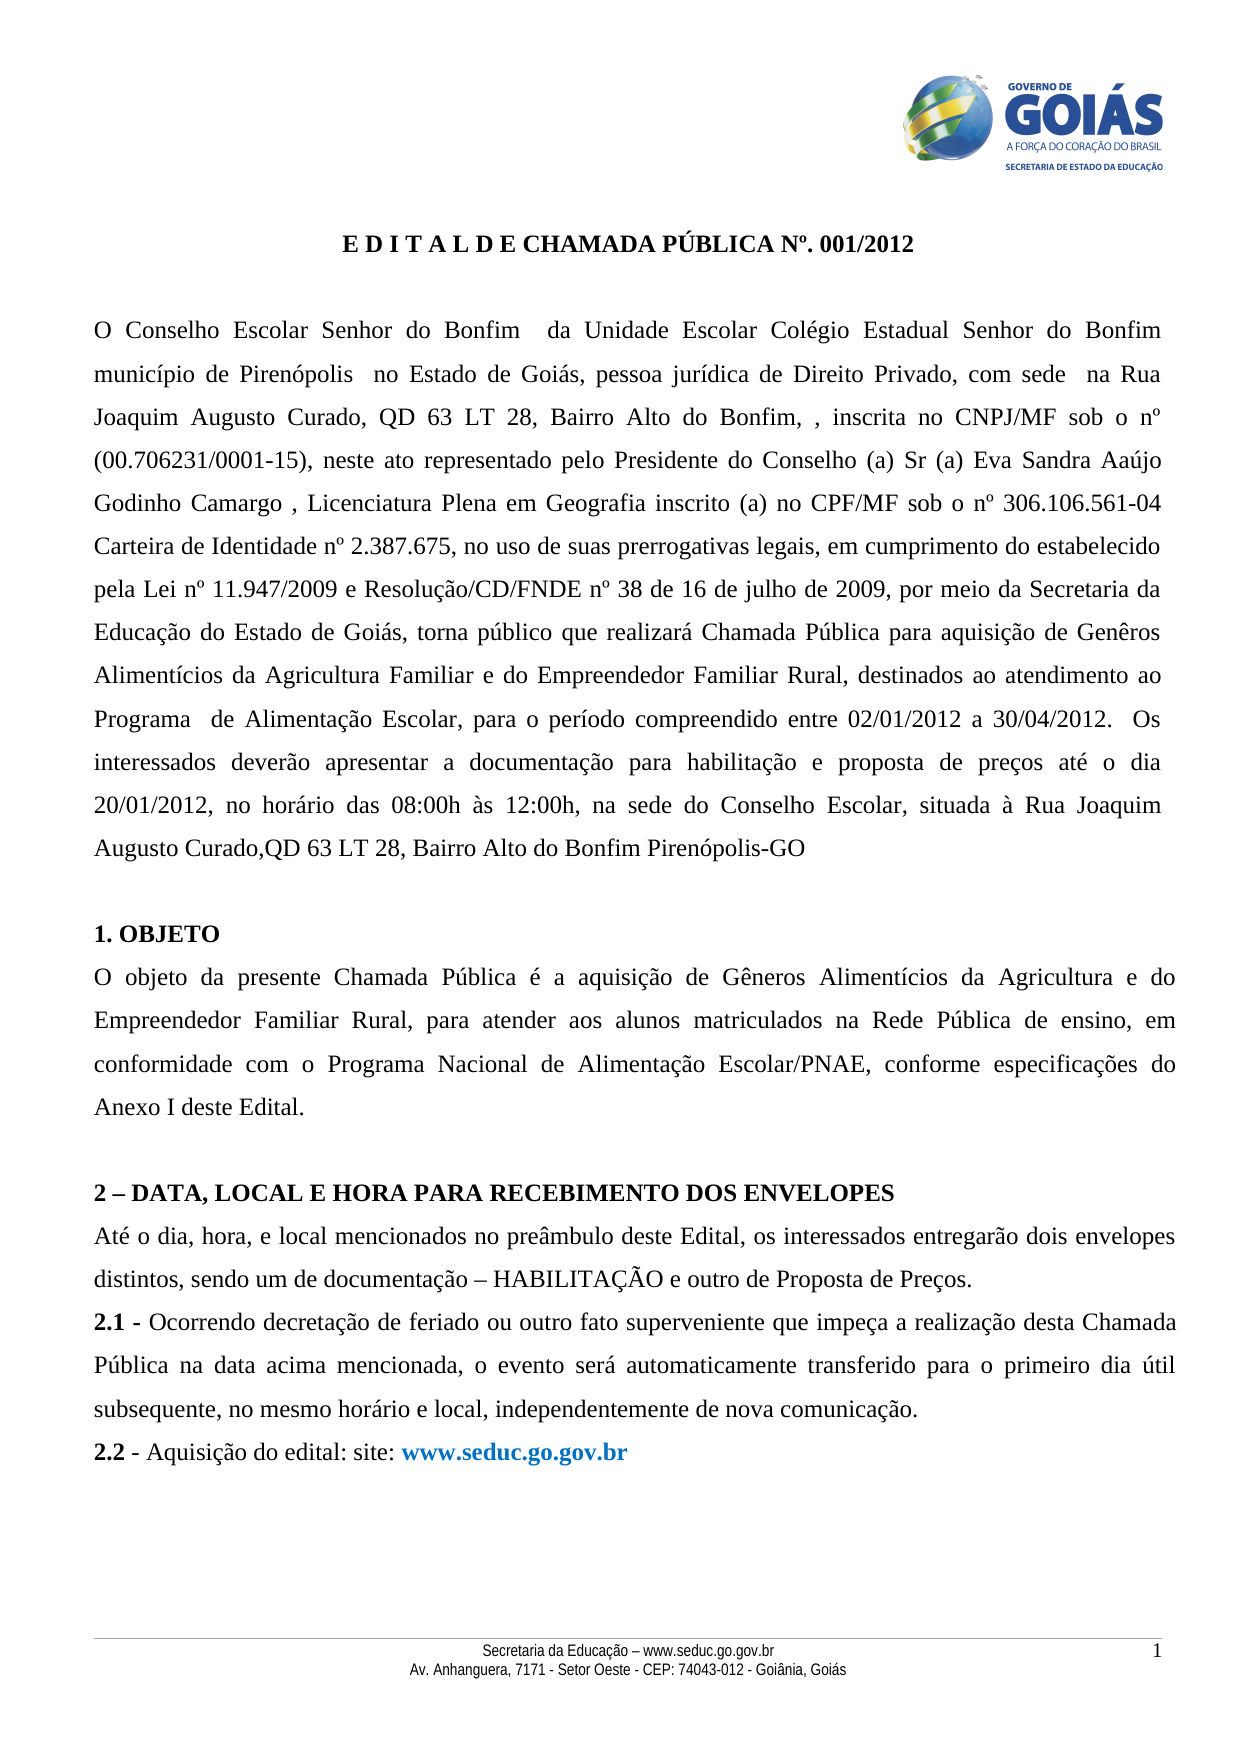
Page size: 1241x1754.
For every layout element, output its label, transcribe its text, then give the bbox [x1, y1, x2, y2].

text 2.1 - Ocorrendo decretação de feriado ou outro fato superveniente que impeça a realização desta Chamada Pública na data acima mencionada, o evento será automaticamente transferido para o primeiro dia útil subsequente, no mesmo horário e local, independentemente de nova comunicação. [94, 1307, 1177, 1422]
picture [903, 75, 1163, 172]
text 2 – DATA, LOCAL E HORA PARA RECEBIMENTO DOS ENVELOPES [94, 1178, 1177, 1207]
text O Conselho Escolar Senhor do Bonfim da Unidade Escolar Colégio Estadual Senhor do Bonfim município de Pirenópolis no Estado de Goiás, pessoa jurídica de Direito Privado, com sede na Rua Joaquim Augusto Curado, QD 63 LT 28, Bairro Alto do Bonfim, , inscrita no CNPJ/MF sob o nº (00.706231/0001-15), neste ato representado pelo Presidente do Conselho (a) Sr (a) Eva Sandra Aaújo Godinho Camargo , Licenciatura Plena em Geografia inscrito (a) no CPF/MF sob o nº 306.106.561-04 Carteira de Identidade nº 2.387.675, no uso de suas prerrogativas legais, em cumprimento do estabelecido pela Lei nº 11.947/2009 e Resolução/CD/FNDE nº 38 de 16 de julho de 2009, por meio da Secretaria da Educação do Estado de Goiás, torna público que realizará Chamada Pública para aquisição de Genêros Alimentícios da Agricultura Familiar e do Empreendedor Familiar Rural, destinados ao atendimento ao Programa de Alimentação Escolar, para o período compreendido entre 02/01/2012 a 30/04/2012. Os interessados deverão apresentar a documentação para habilitação e proposta de preços até o dia 20/01/2012, no horário das 08:00h às 12:00h, na sede do Conselho Escolar, situada à Rua Joaquim Augusto Curado,QD 63 LT 28, Bairro Alto do Bonfim Pirenópolis-GO [94, 316, 1162, 862]
text 2.2 - Aquisição do edital: site: www.seduc.go.gov.br [94, 1437, 1177, 1466]
text 1. OBJETO [94, 919, 1177, 948]
text O objeto da presente Chamada Pública é a aquisição de Gêneros Alimentícios da Agricultura e do Empreendedor Familiar Rural, para atender aos alunos matriculados na Rede Pública de ensino, em conformidade com o Programa Nacional de Alimentação Escolar/PNAE, conforme especificações do Anexo I deste Edital. [94, 962, 1177, 1121]
text Até o dia, hora, e local mencionados no preâmbulo deste Edital, os interessados entregarão dois envelopes distintos, sendo um de documentação – HABILITAÇÃO e outro de Proposta de Preços. [94, 1221, 1177, 1293]
text E D I T A L D E CHAMADA PÚBLICA Nº. 001/2012 [94, 229, 1162, 258]
